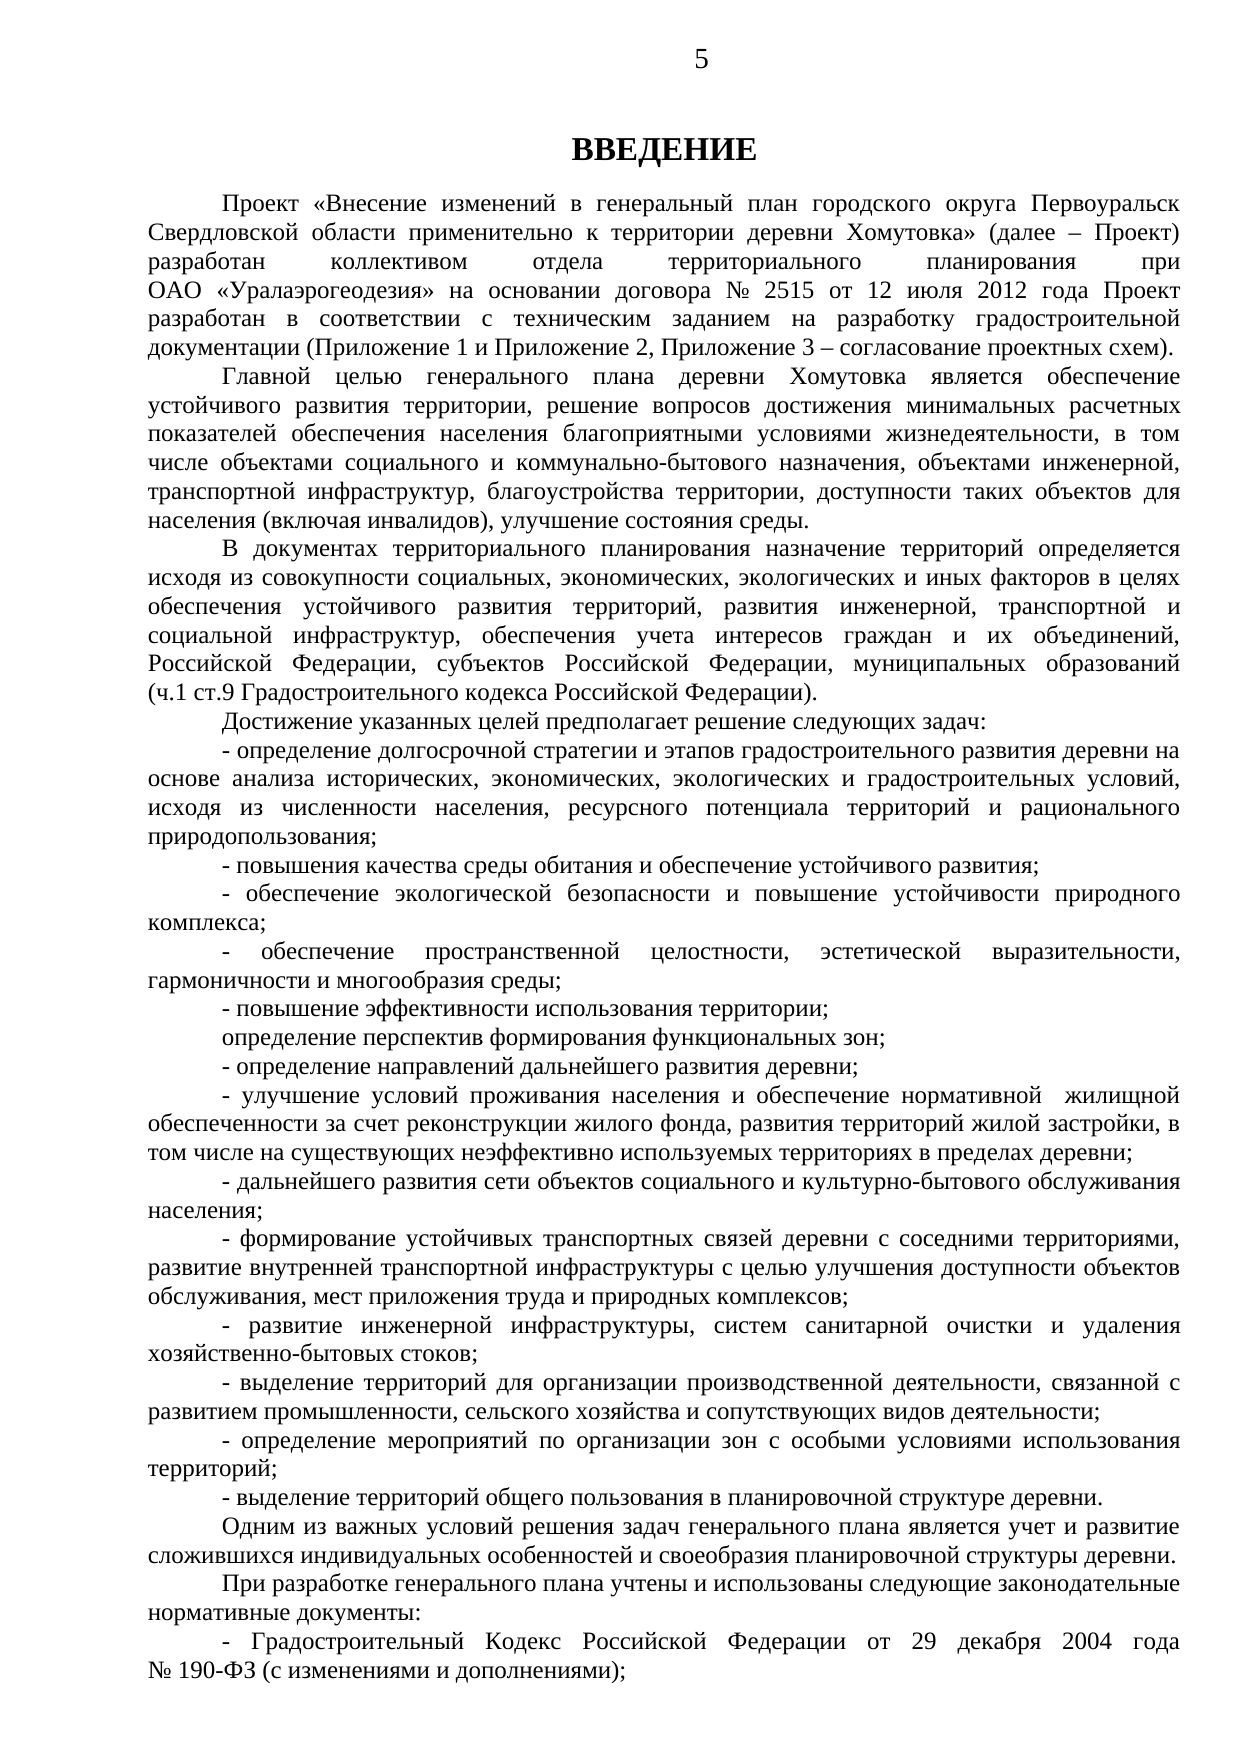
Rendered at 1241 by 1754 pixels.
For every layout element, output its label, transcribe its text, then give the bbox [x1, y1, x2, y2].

text В документах территориального планирования назначение территорий определяется исходя из совокупности социальных, экономических, экологических и иных факторов в целях обеспечения устойчивого развития территорий, развития инженерной, транспортной и социальной инфраструктур, обеспечения учета интересов граждан и их объединений, Российской Федерации, субъектов Российской Федерации, муниципальных образований (ч.1 ст.9 Градостроительного кодекса Российской Федерации). [148, 533, 1181, 706]
text - обеспечение экологической безопасности и повышение устойчивости природного комплекса; [148, 878, 1181, 936]
text - определение направлений дальнейшего развития деревни; [148, 1051, 1181, 1080]
text - повышение эффективности использования территории; [148, 993, 1181, 1022]
text Достижение указанных целей предполагает решение следующих задач: [148, 706, 1181, 735]
text - дальнейшего развития сети объектов социального и культурно-бытового обслуживания населения; [148, 1166, 1181, 1223]
text - определение мероприятий по организации зон с особыми условиями использования территорий; [148, 1425, 1181, 1482]
text Проект «Внесение изменений в генеральный план городского округа Первоуральск Свердловской области применительно к территории деревни Хомутовка» (далее – Проект) разработан коллективом отдела территориального планирования при ОАО «Уралаэрогеодезия» на основании договора № 2515 от 12 июля 2012 года Проект разработан в соответствии с техническим заданием на разработку градостроительной документации (Приложение 1 и Приложение 2, Приложение 3 – согласование проектных схем). [148, 188, 1181, 361]
text Главной целью генерального плана деревни Хомутовка является обеспечение устойчивого развития территории, решение вопросов достижения минимальных расчетных показателей обеспечения населения благоприятными условиями жизнедеятельности, в том числе объектами социального и коммунально-бытового назначения, объектами инженерной, транспортной инфраструктур, благоустройства территории, доступности таких объектов для населения (включая инвалидов), улучшение состояния среды. [148, 361, 1181, 533]
text - выделение территорий общего пользования в планировочной структуре деревни. [148, 1482, 1181, 1511]
text - формирование устойчивых транспортных связей деревни с соседними территориями, развитие внутренней транспортной инфраструктуры с целью улучшения доступности объектов обслуживания, мест приложения труда и природных комплексов; [148, 1223, 1181, 1310]
text Одним из важных условий решения задач генерального плана является учет и развитие сложившихся индивидуальных особенностей и своеобразия планировочной структуры деревни. [148, 1511, 1181, 1568]
text При разработке генерального плана учтены и использованы следующие законодательные нормативные документы: [148, 1568, 1181, 1626]
text - улучшение условий проживания населения и обеспечение нормативной жилищной обеспеченности за счет реконструкции жилого фонда, развития территорий жилой застройки, в том числе на существующих неэффективно используемых территориях в пределах деревни; [148, 1080, 1181, 1166]
text определение перспектив формирования функциональных зон; [148, 1022, 1181, 1051]
text - развитие инженерной инфраструктуры, систем санитарной очистки и удаления хозяйственно-бытовых стоков; [148, 1310, 1181, 1367]
text - обеспечение пространственной целостности, эстетической выразительности, гармоничности и многообразия среды; [148, 936, 1181, 993]
text - Градостроительный Кодекс Российской Федерации от 29 декабря 2004 года № 190-ФЗ (с изменениями и дополнениями); [148, 1626, 1181, 1683]
text - определение долгосрочной стратегии и этапов градостроительного развития деревни на основе анализа исторических, экономических, экологических и градостроительных условий, исходя из численности населения, ресурсного потенциала территорий и рационального природопользования; [148, 735, 1181, 850]
text - выделение территорий для организации производственной деятельности, связанной с развитием промышленности, сельского хозяйства и сопутствующих видов деятельности; [148, 1367, 1181, 1425]
text - повышения качества среды обитания и обеспечение устойчивого развития; [148, 850, 1181, 878]
subtitle ВВЕДЕНИЕ [148, 129, 1181, 168]
